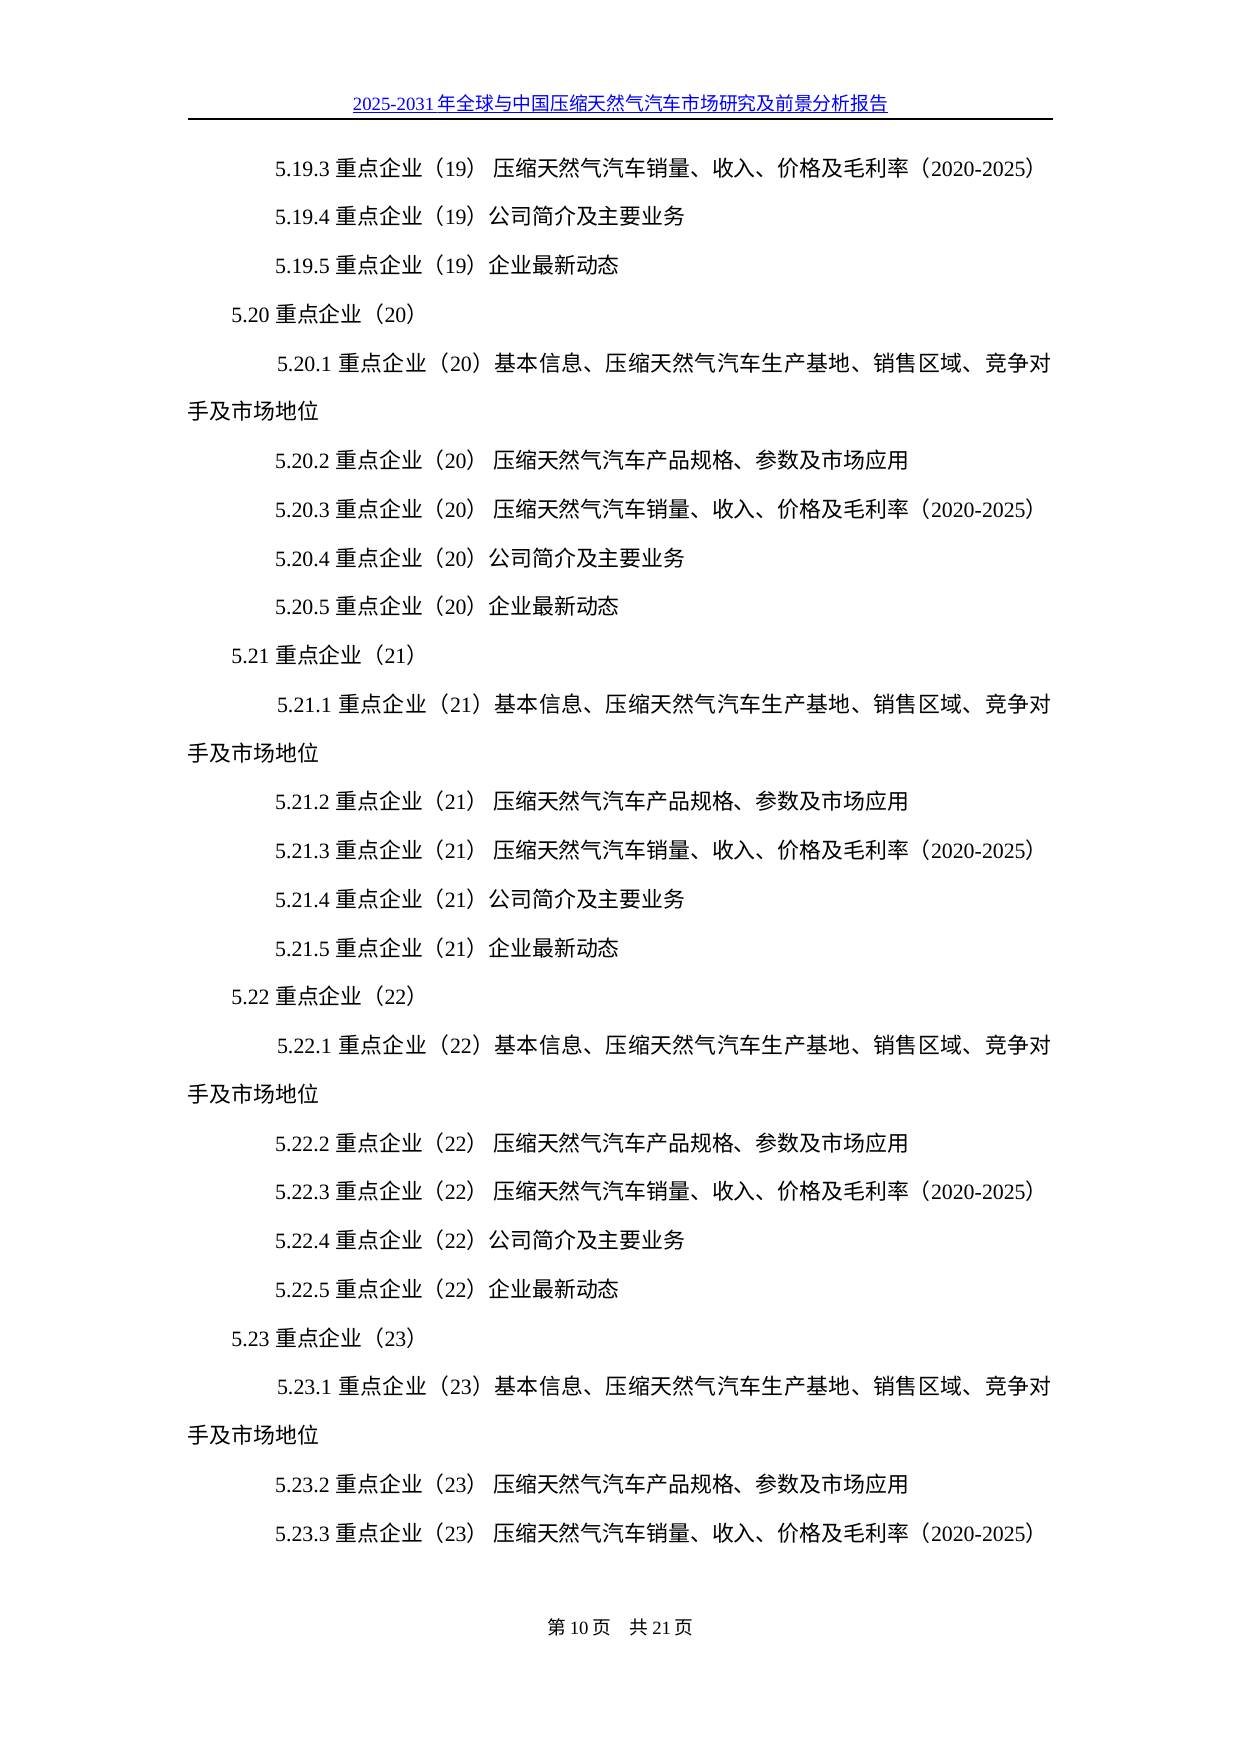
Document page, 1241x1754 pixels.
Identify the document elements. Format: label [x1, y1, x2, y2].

text [187, 150, 1053, 1548]
